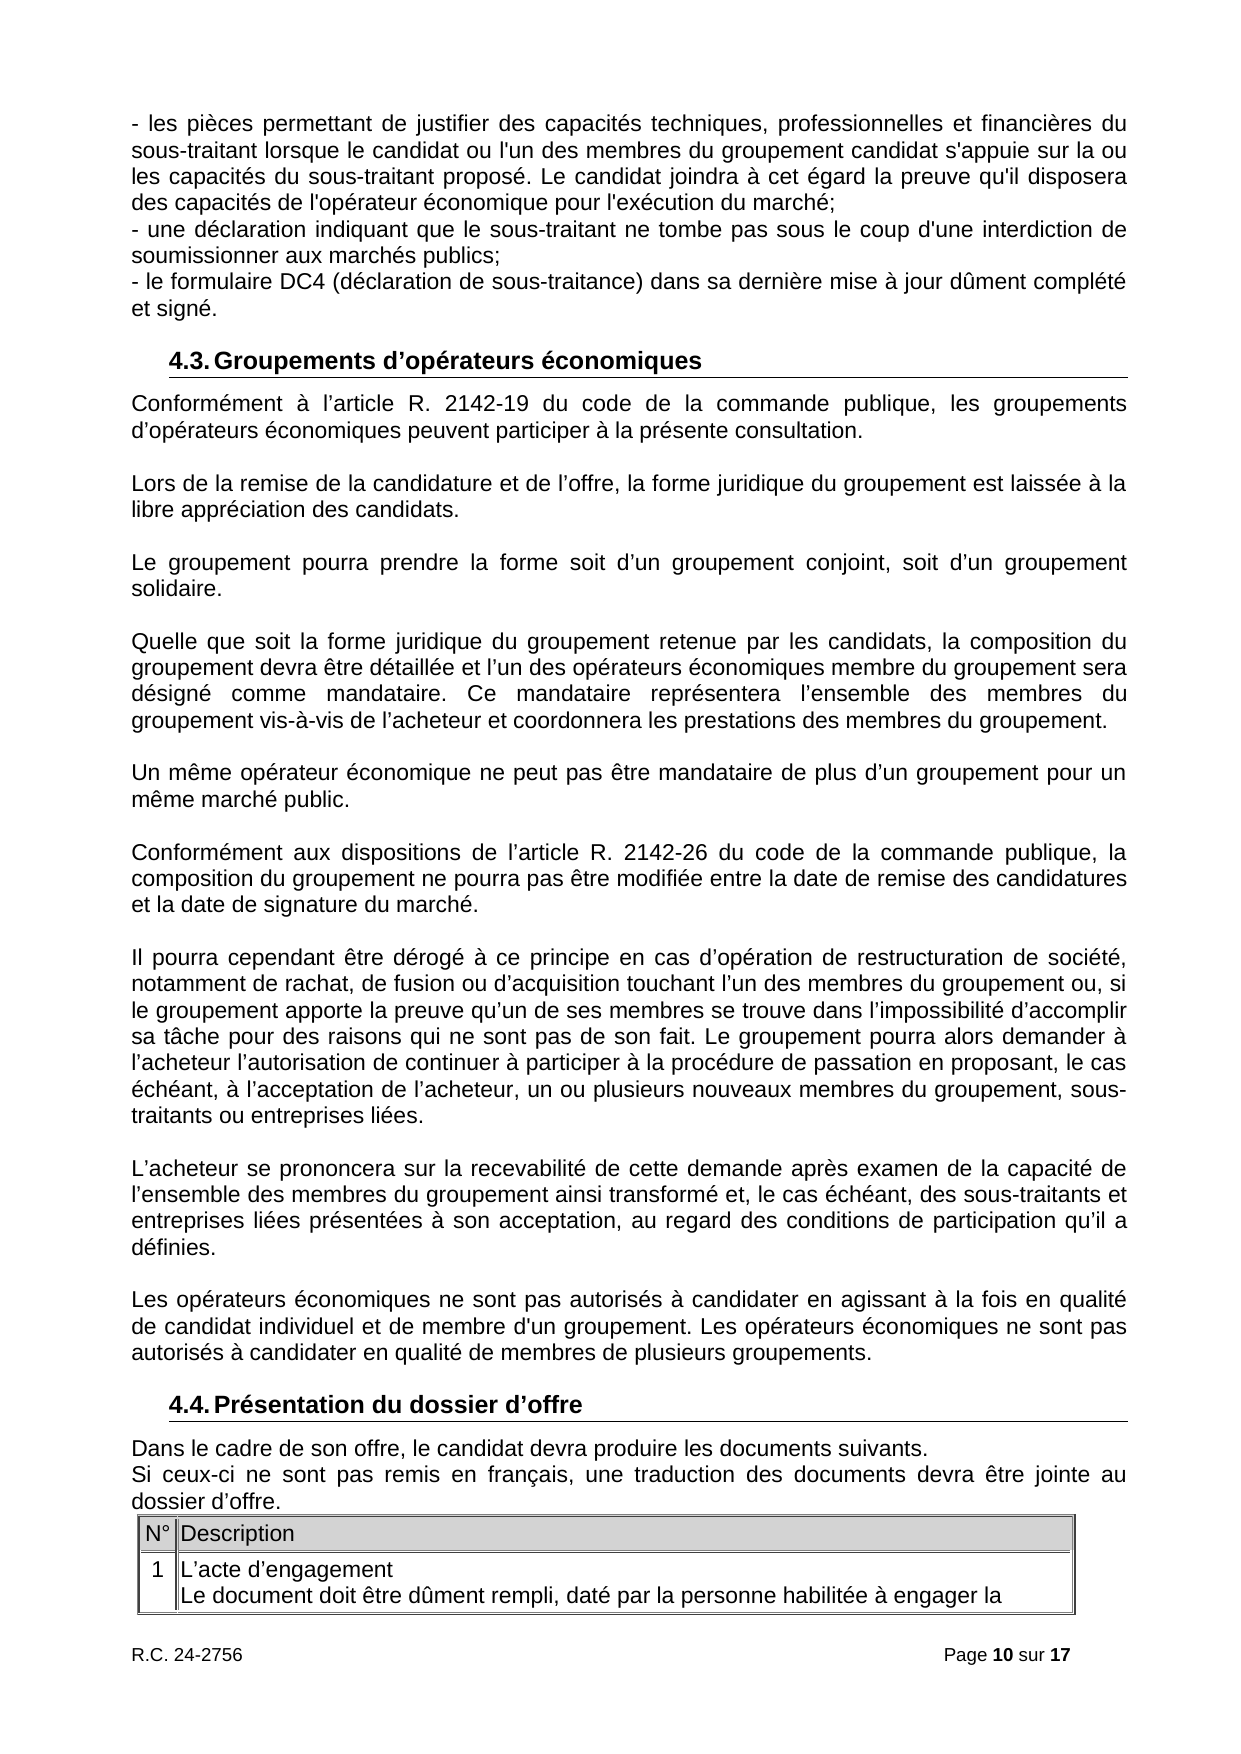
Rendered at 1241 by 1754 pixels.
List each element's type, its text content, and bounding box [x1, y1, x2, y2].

text - les pièces permettant de justifier des capacités techniques, professionnelles et financières du sous-traitant lorsque le candidat ou l'un des membres du groupement candidat s'appuie sur la ou les capacités du sous-traitant proposé. Le candidat joindra à cet égard la preuve qu'il disposera des capacités de l'opérateur économique pour l'exécution du marché; [131, 110, 1128, 216]
text Conformément aux dispositions de l’article R. 2142-26 du code de la commande publique, la composition du groupement ne pourra pas être modifiée entre la date de remise des candidatures et la date de signature du marché. [131, 838, 1128, 917]
subtitle Présentation du dossier d’offre [168, 1391, 1128, 1422]
text Si ceux-ci ne sont pas remis en français, une traduction des documents devra être jointe au dossier d’offre. [131, 1461, 1128, 1514]
text Les opérateurs économiques ne sont pas autorisés à candidater en agissant à la fois en qualité de candidat individuel et de membre d'un groupement. Les opérateurs économiques ne sont pas autorisés à candidater en qualité de membres de plusieurs groupements. [131, 1286, 1128, 1366]
text L’acheteur se prononcera sur la recevabilité de cette demande après examen de la capacité de l’ensemble des membres du groupement ainsi transformé et, le cas échéant, des sous-traitants et entreprises liées présentées à son acceptation, au regard des conditions de participation qu’il a définies. [131, 1155, 1128, 1260]
text Il pourra cependant être dérogé à ce principe en cas d’opération de restructuration de société, notamment de rachat, de fusion ou d’acquisition touchant l’un des membres du groupement ou, si le groupement apporte la preuve qu’un de ses membres se trouve dans l’impossibilité d’accomplir sa tâche pour des raisons qui ne sont pas de son fait. Le groupement pourra alors demander à l’acheteur l’autorisation de continuer à participer à la procédure de passation en proposant, le cas échéant, à l’acceptation de l’acheteur, un ou plusieurs nouveaux membres du groupement, sous-traitants ou entreprises liées. [131, 944, 1128, 1128]
table_header N° [140, 1517, 177, 1550]
table_cell 1 [140, 1550, 177, 1612]
text Quelle que soit la forme juridique du groupement retenue par les candidats, la composition du groupement devra être détaillée et l’un des opérateurs économiques membre du groupement sera désigné comme mandataire. Ce mandataire représentera l’ensemble des membres du groupement vis-à-vis de l’acheteur et coordonnera les prestations des membres du groupement. [131, 628, 1128, 733]
text Un même opérateur économique ne peut pas être mandataire de plus d’un groupement pour un même marché public. [131, 759, 1128, 812]
text Lors de la remise de la candidature et de l’offre, la forme juridique du groupement est laissée à la libre appréciation des candidats. [131, 469, 1128, 522]
subtitle Groupements d’opérateurs économiques [168, 346, 1128, 378]
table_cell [177, 1550, 1072, 1612]
text - une déclaration indiquant que le sous-traitant ne tombe pas sous le coup d'une interdiction de soumissionner aux marchés publics; [131, 216, 1128, 268]
text - le formulaire DC4 (déclaration de sous-traitance) dans sa dernière mise à jour dûment complété et signé. [131, 268, 1128, 321]
text Le groupement pourra prendre la forme soit d’un groupement conjoint, soit d’un groupement solidaire. [131, 548, 1128, 601]
table_header Description [177, 1517, 1072, 1550]
text Dans le cadre de son offre, le candidat devra produire les documents suivants. [131, 1435, 1128, 1461]
text Conformément à l’article R. 2142-19 du code de la commande publique, les groupements d’opérateurs économiques peuvent participer à la présente consultation. [131, 390, 1128, 443]
